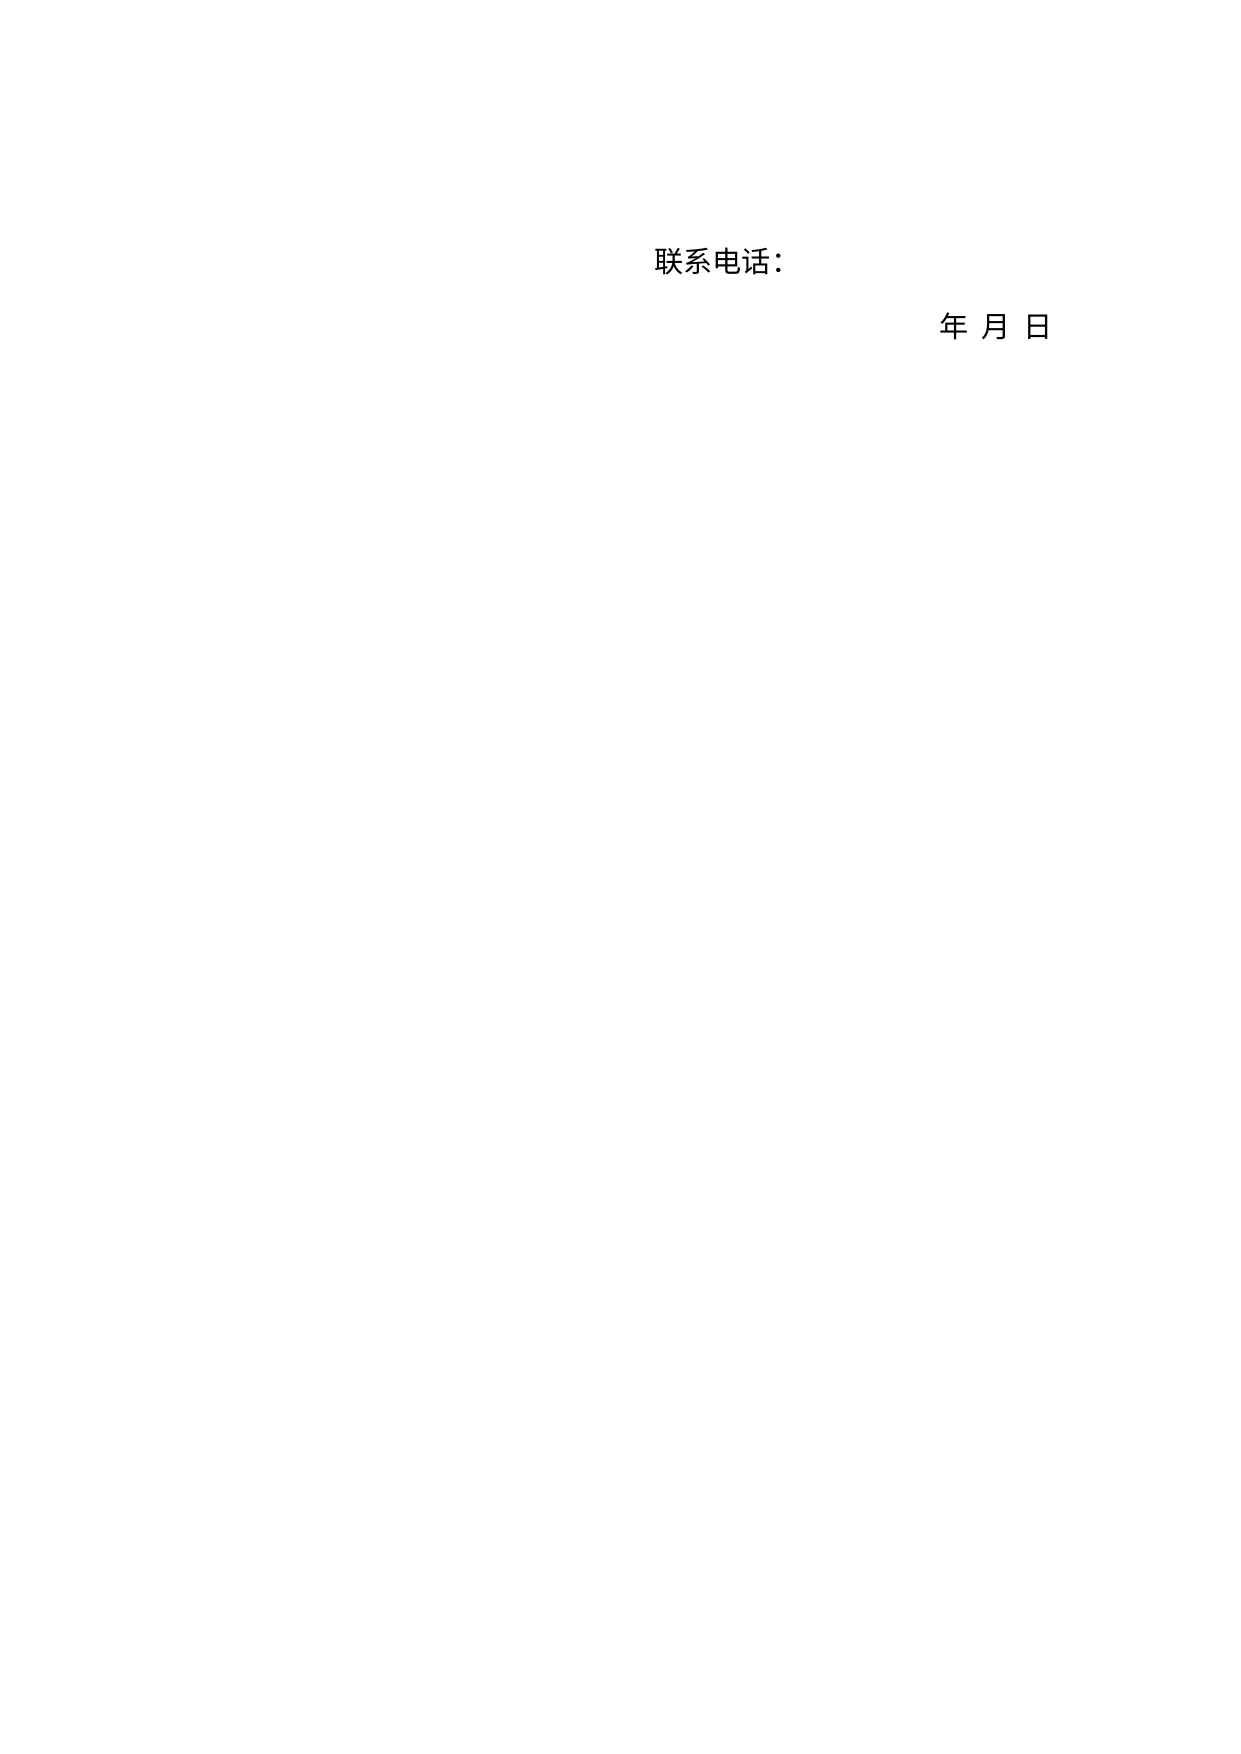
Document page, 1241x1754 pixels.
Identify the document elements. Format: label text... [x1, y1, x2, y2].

text 联系电话： [187, 227, 1053, 292]
text 年 月 日 [187, 292, 1053, 357]
